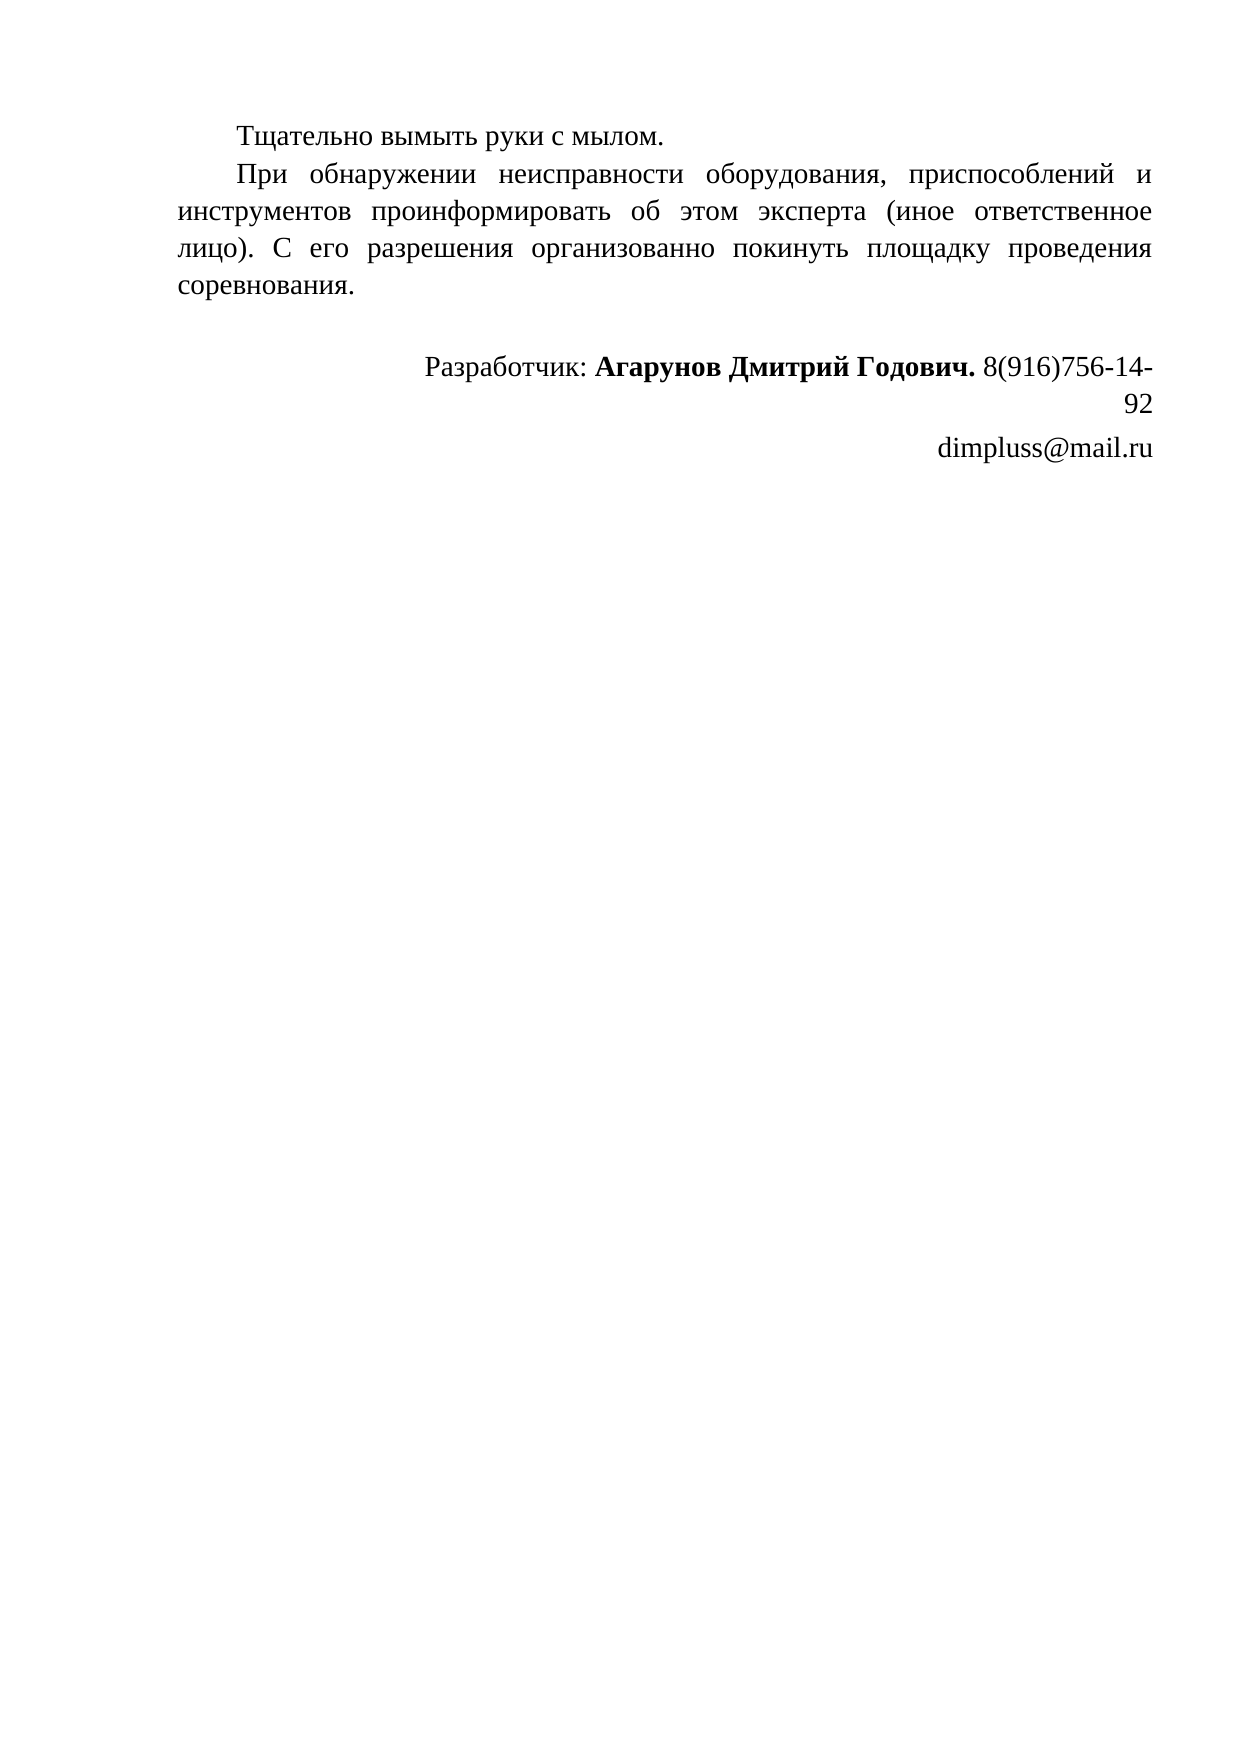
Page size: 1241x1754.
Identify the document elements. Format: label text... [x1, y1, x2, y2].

text dimpluss@mail.ru [177, 430, 1153, 463]
text Разработчик: Агарунов Дмитрий Годович. 8(916)756-14-92 [401, 349, 1153, 419]
text Тщательно вымыть руки с мылом. [236, 118, 1153, 152]
text При обнаружении неисправности оборудования, приспособлений и инструментов проинформировать об этом эксперта (иное ответственное лицо). С его разрешения организованно покинуть площадку проведения соревнования. [177, 156, 1153, 301]
